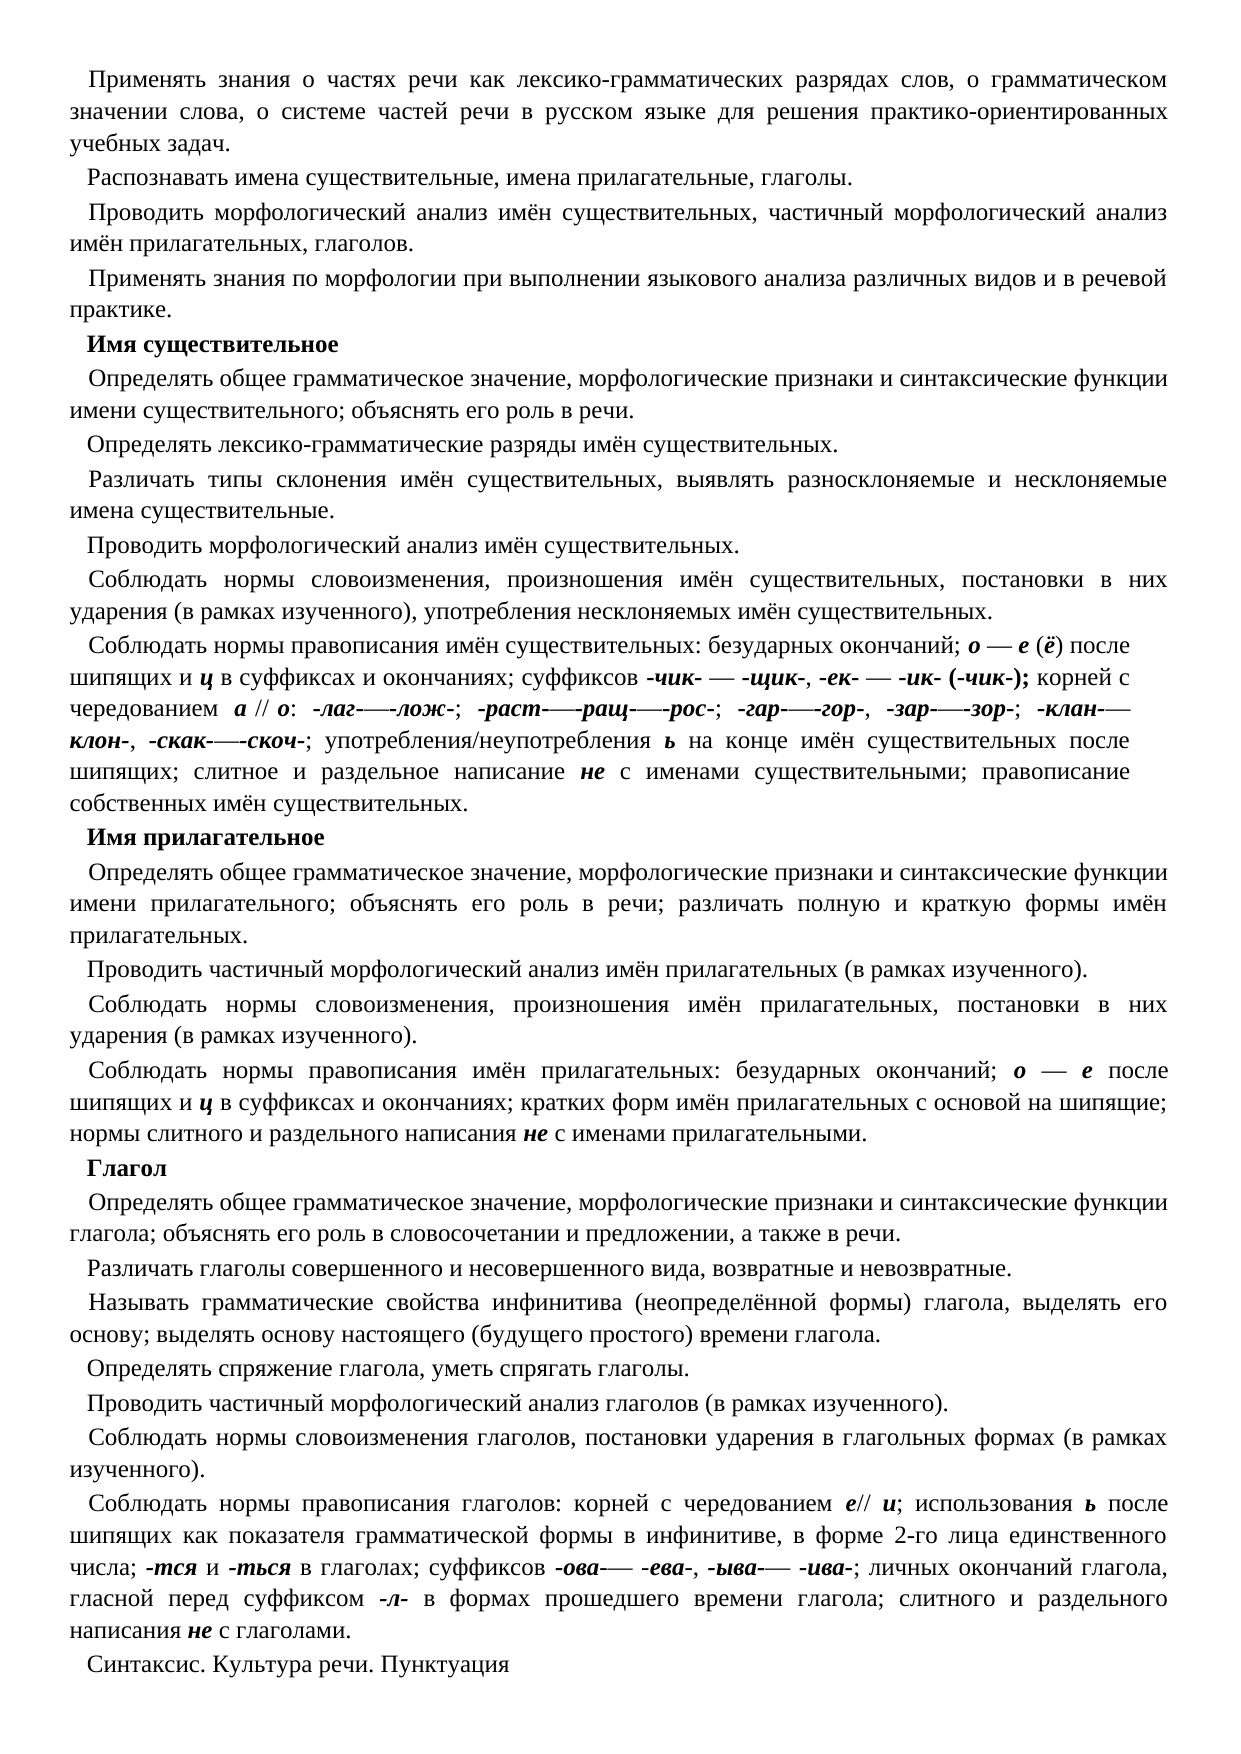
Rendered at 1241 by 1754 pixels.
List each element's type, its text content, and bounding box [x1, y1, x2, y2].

subtitle Имя прилагательное [87, 822, 1172, 851]
text Проводить морфологический анализ имён существительных, частичный морфологический анализ имён прилагательных, глаголов. [69, 197, 1168, 257]
text Проводить морфологический анализ имён существительных. [87, 530, 1168, 558]
text Синтаксис. Культура речи. Пунктуация [87, 1649, 1168, 1678]
text Соблюдать нормы словоизменения глаголов, постановки ударения в глагольных формах (в рамках изученного). [69, 1422, 1168, 1483]
text Соблюдать нормы словоизменения, произношения имён существительных, постановки в них ударения (в рамках изученного), употребления несклоняемых имён существительных. [69, 564, 1168, 624]
text Проводить частичный морфологический анализ имён прилагательных (в рамках изученного). [87, 954, 1168, 983]
text Соблюдать нормы правописания имён существительных: безударных окончаний; о — е (ё) после шипящих и ц в суффиксах и окончаниях; суффиксов -чик- — -щик-, -ек- — -ик- (-чик-); корней с чередованием а // о: -лаг-—-лож-; -раст-—-ращ-—-рос-; -гар-—-гор-, -зар-—-зор-; -клан-—клон-, -скак-—-скоч-; употребления/неупотребления ь на конце имён существительных после шипящих; слитное и раздельное написание не с именами существительными; правописание собственных имён существительных. [69, 630, 1130, 817]
text Проводить частичный морфологический анализ глаголов (в рамках изученного). [87, 1388, 1168, 1417]
text Определять общее грамматическое значение, морфологические признаки и синтаксические функции имени прилагательного; объяснять его роль в речи; различать полную и краткую формы имён прилагательных. [69, 857, 1168, 949]
text Различать глаголы совершенного и несовершенного вида, возвратные и невозвратные. [87, 1253, 1168, 1282]
text Определять общее грамматическое значение, морфологические признаки и синтаксические функции имени существительного; объяснять его роль в речи. [69, 363, 1168, 423]
text Соблюдать нормы правописания имён прилагательных: безударных окончаний; о — е после шипящих и ц в суффиксах и окончаниях; кратких форм имён прилагательных с основой на шипящие; нормы слитного и раздельного написания не с именами прилагательными. [69, 1055, 1168, 1147]
text Определять спряжение глагола, уметь спрягать глаголы. [87, 1353, 1168, 1382]
subtitle Глагол [87, 1153, 1172, 1181]
text Применять знания по морфологии при выполнении языкового анализа различных видов и в речевой практике. [69, 263, 1168, 323]
text Применять знания о частях речи как лексико-грамматических разрядах слов, о грамматическом значении слова, о сис​теме частей речи в русском языке для решения практико-ориентированных учебных задач. [69, 64, 1168, 156]
text Соблюдать нормы словоизменения, произношения имён прилагательных, постановки в них ударения (в рамках изучен​ного). [69, 989, 1168, 1049]
text Называть грамматические свойства инфинитива (неопределённой формы) глагола, выделять его основу; выделять основу настоящего (будущего простого) времени глагола. [69, 1287, 1168, 1348]
subtitle Имя существительное [87, 329, 1172, 357]
text Распознавать имена существительные, имена прилагательные, глаголы. [87, 162, 1168, 191]
text Определять лексико-грамматические разряды имён существительных. [87, 429, 1168, 458]
text Определять общее грамматическое значение, морфологические признаки и синтаксические функции глагола; объяснять его роль в словосочетании и предложении, а также в речи. [69, 1187, 1168, 1247]
text Различать типы склонения имён существительных, выявлять разносклоняемые и несклоняемые имена существительные. [69, 464, 1168, 524]
text Соблюдать нормы правописания глаголов: корней с чередованием е// и; использования ь после шипящих как показателя грамматической формы в инфинитиве, в форме 2-го лица единственного числа; -тся и -ться в глаголах; суффиксов -ова-— -ева-, -ыва-— -ива-; личных окончаний глагола, гласной перед суффиксом -л- в формах прошедшего времени глагола; слитного и раздельного написания не с глаголами. [69, 1488, 1168, 1643]
